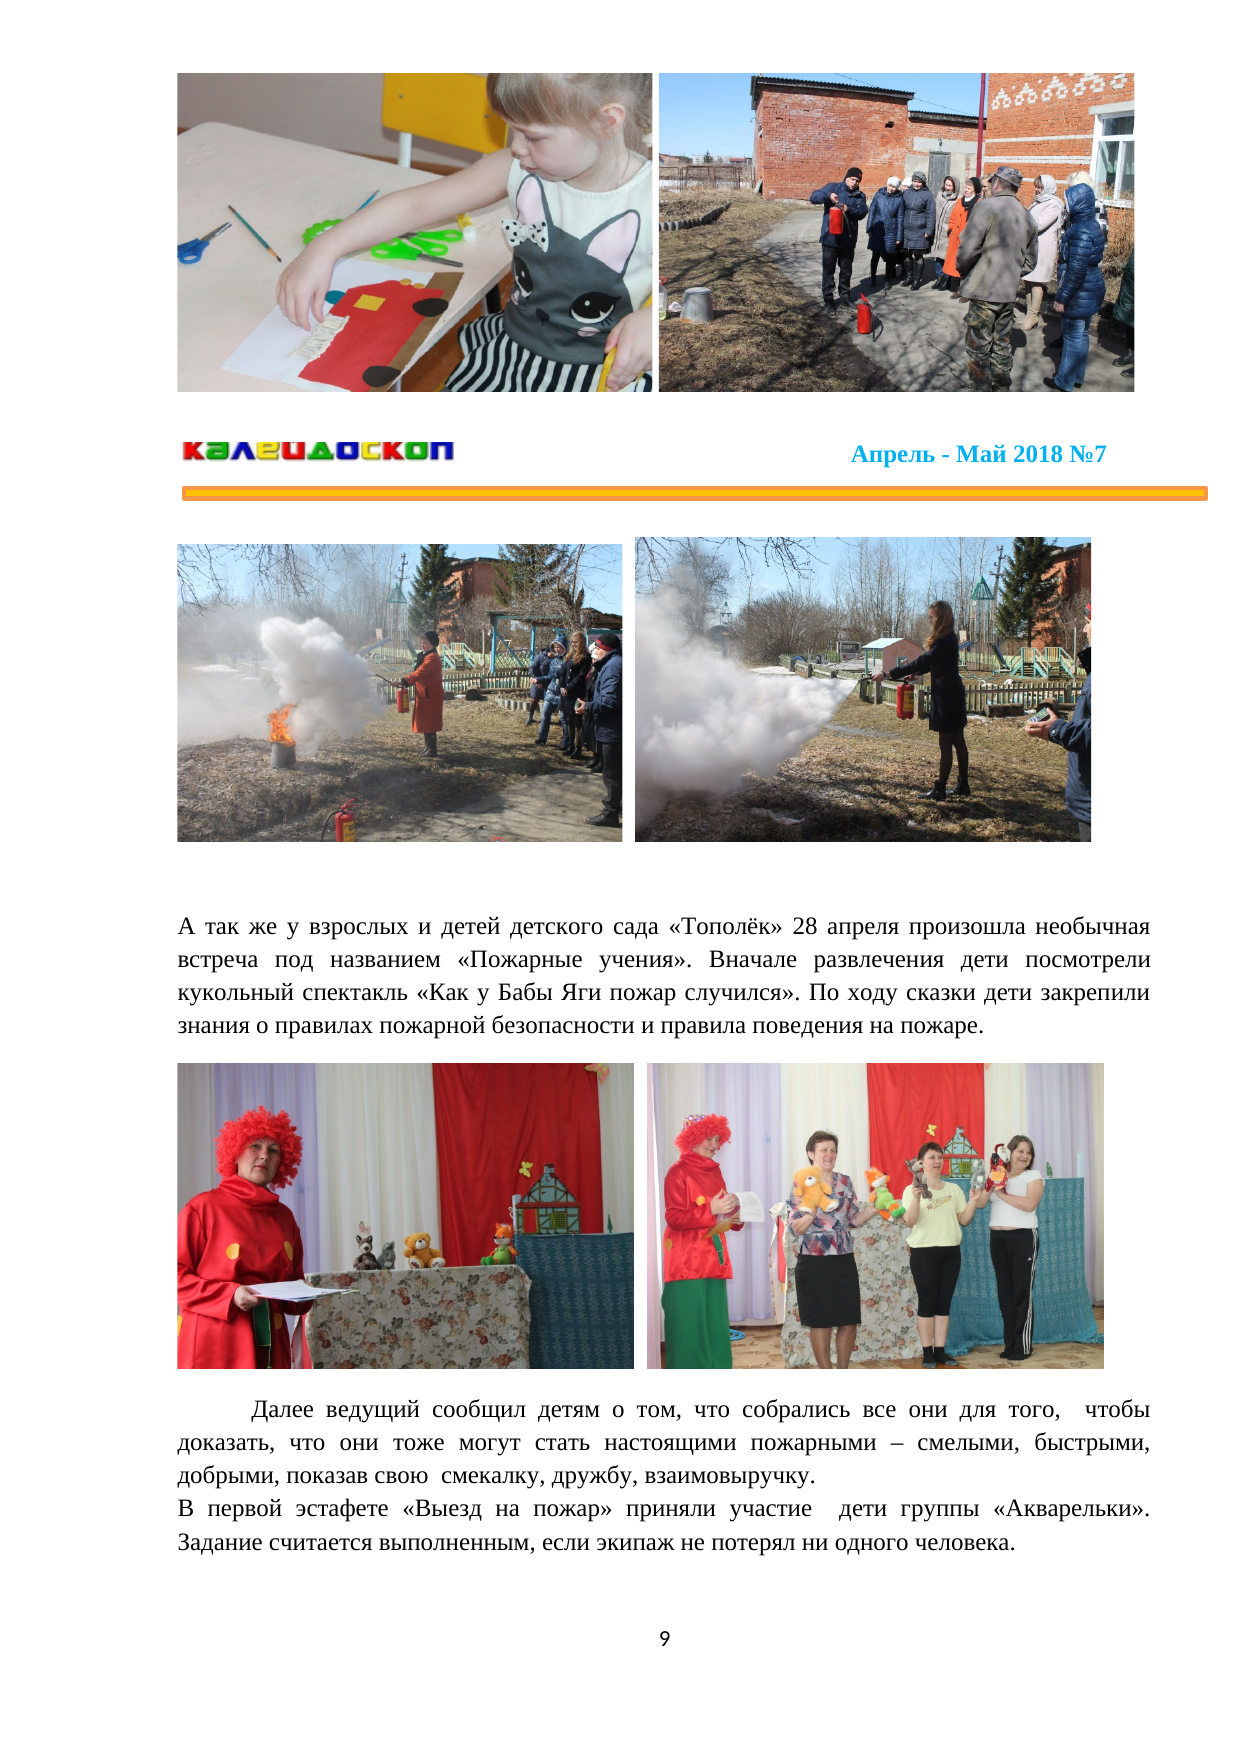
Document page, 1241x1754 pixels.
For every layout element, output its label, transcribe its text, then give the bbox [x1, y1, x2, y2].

text А так же у взрослых и детей детского сада «Тополёк» 28 апреля произошла необычная встреча под названием «Пожарные учения». Вначале развлечения дети посмотрели кукольный спектакль «Как у Бабы Яги пожар случился». По ходу сказки дети закрепили знания о правилах пожарной безопасности и правила поведения на пожаре. [177, 911, 1152, 1039]
picture [177, 442, 457, 463]
picture [177, 544, 623, 842]
picture [658, 73, 1135, 392]
picture [177, 1063, 634, 1369]
text Далее ведущий сообщил детям о том, что собрались все они для того, чтобы доказать, что они тоже могут стать настоящими пожарными – смелыми, быстрыми, добрыми, показав свою смекалку, дружбу, взаимовыручку. [177, 1394, 1152, 1489]
picture [177, 73, 653, 392]
picture [635, 537, 1092, 842]
text Апрель - Май 2018 №7 [177, 439, 1152, 472]
text В первой эстафете «Выезд на пожар» приняли участие дети группы «Акварельки». Задание считается выполненным, если экипаж не потерял ни одного человека. [177, 1493, 1152, 1555]
picture [647, 1063, 1104, 1369]
